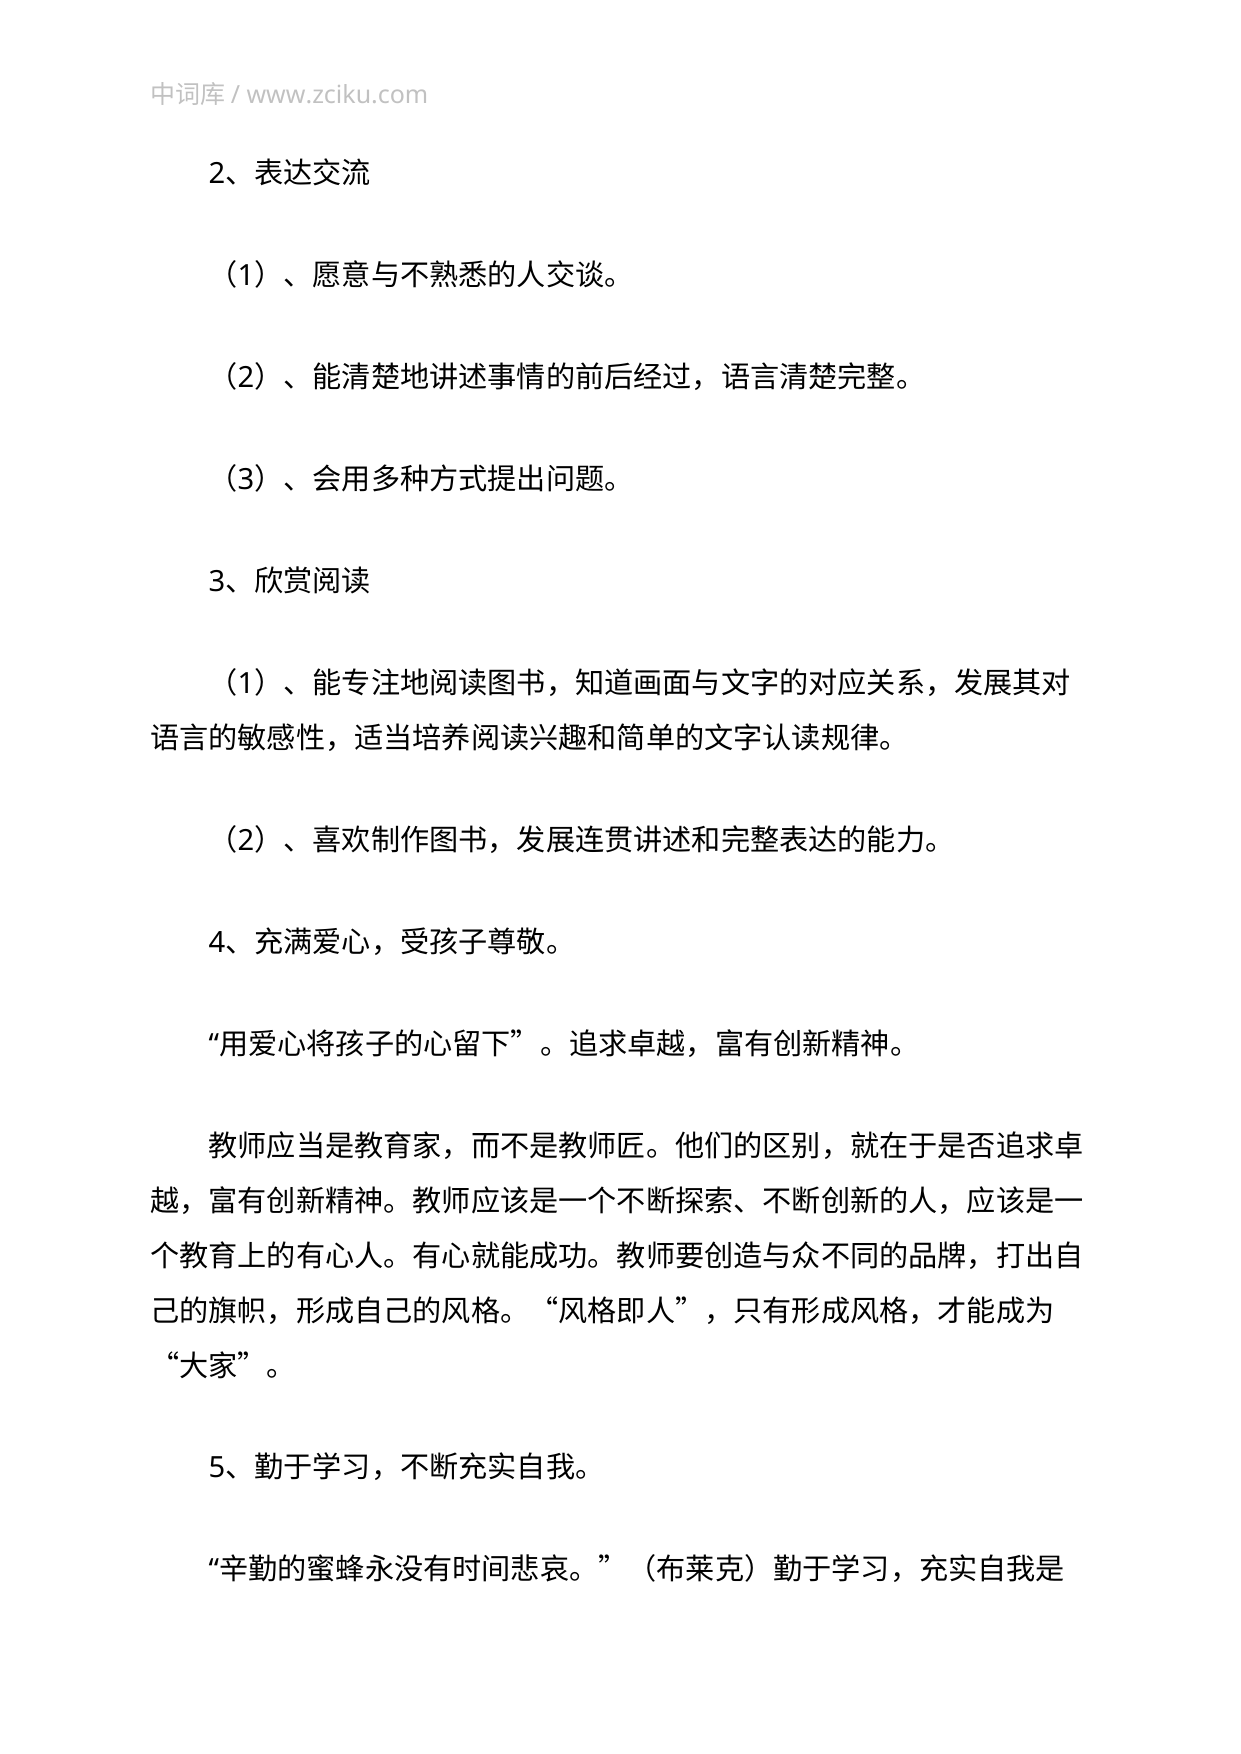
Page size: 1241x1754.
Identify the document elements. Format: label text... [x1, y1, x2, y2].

text （1）、能专注地阅读图书，知道画面与文字的对应关系，发展其对语言的敏感性，适当培养阅读兴趣和简单的文字认读规律。 [150, 660, 1090, 757]
text （3）、会用多种方式提出问题。 [150, 456, 1090, 498]
text 5、勤于学习，不断充实自我。 [150, 1444, 1090, 1486]
text 3、欣赏阅读 [150, 558, 1090, 600]
text 4、充满爱心，受孩子尊敬。 [150, 919, 1090, 961]
text “用爱心将孩子的心留下”。追求卓越，富有创新精神。 [150, 1021, 1090, 1063]
text （2）、喜欢制作图书，发展连贯讲述和完整表达的能力。 [150, 817, 1090, 859]
text 教师应当是教育家，而不是教师匠。他们的区别，就在于是否追求卓越，富有创新精神。教师应该是一个不断探索、不断创新的人，应该是一个教育上的有心人。有心就能成功。教师要创造与众不同的品牌，打出自己的旗帜，形成自己的风格。“风格即人”，只有形成风格，才能成为“大家”。 [150, 1123, 1090, 1384]
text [150, 1546, 1090, 1588]
text （2）、能清楚地讲述事情的前后经过，语言清楚完整。 [150, 354, 1090, 396]
text 2、表达交流 [150, 150, 1090, 192]
text （1）、愿意与不熟悉的人交谈。 [150, 252, 1090, 294]
